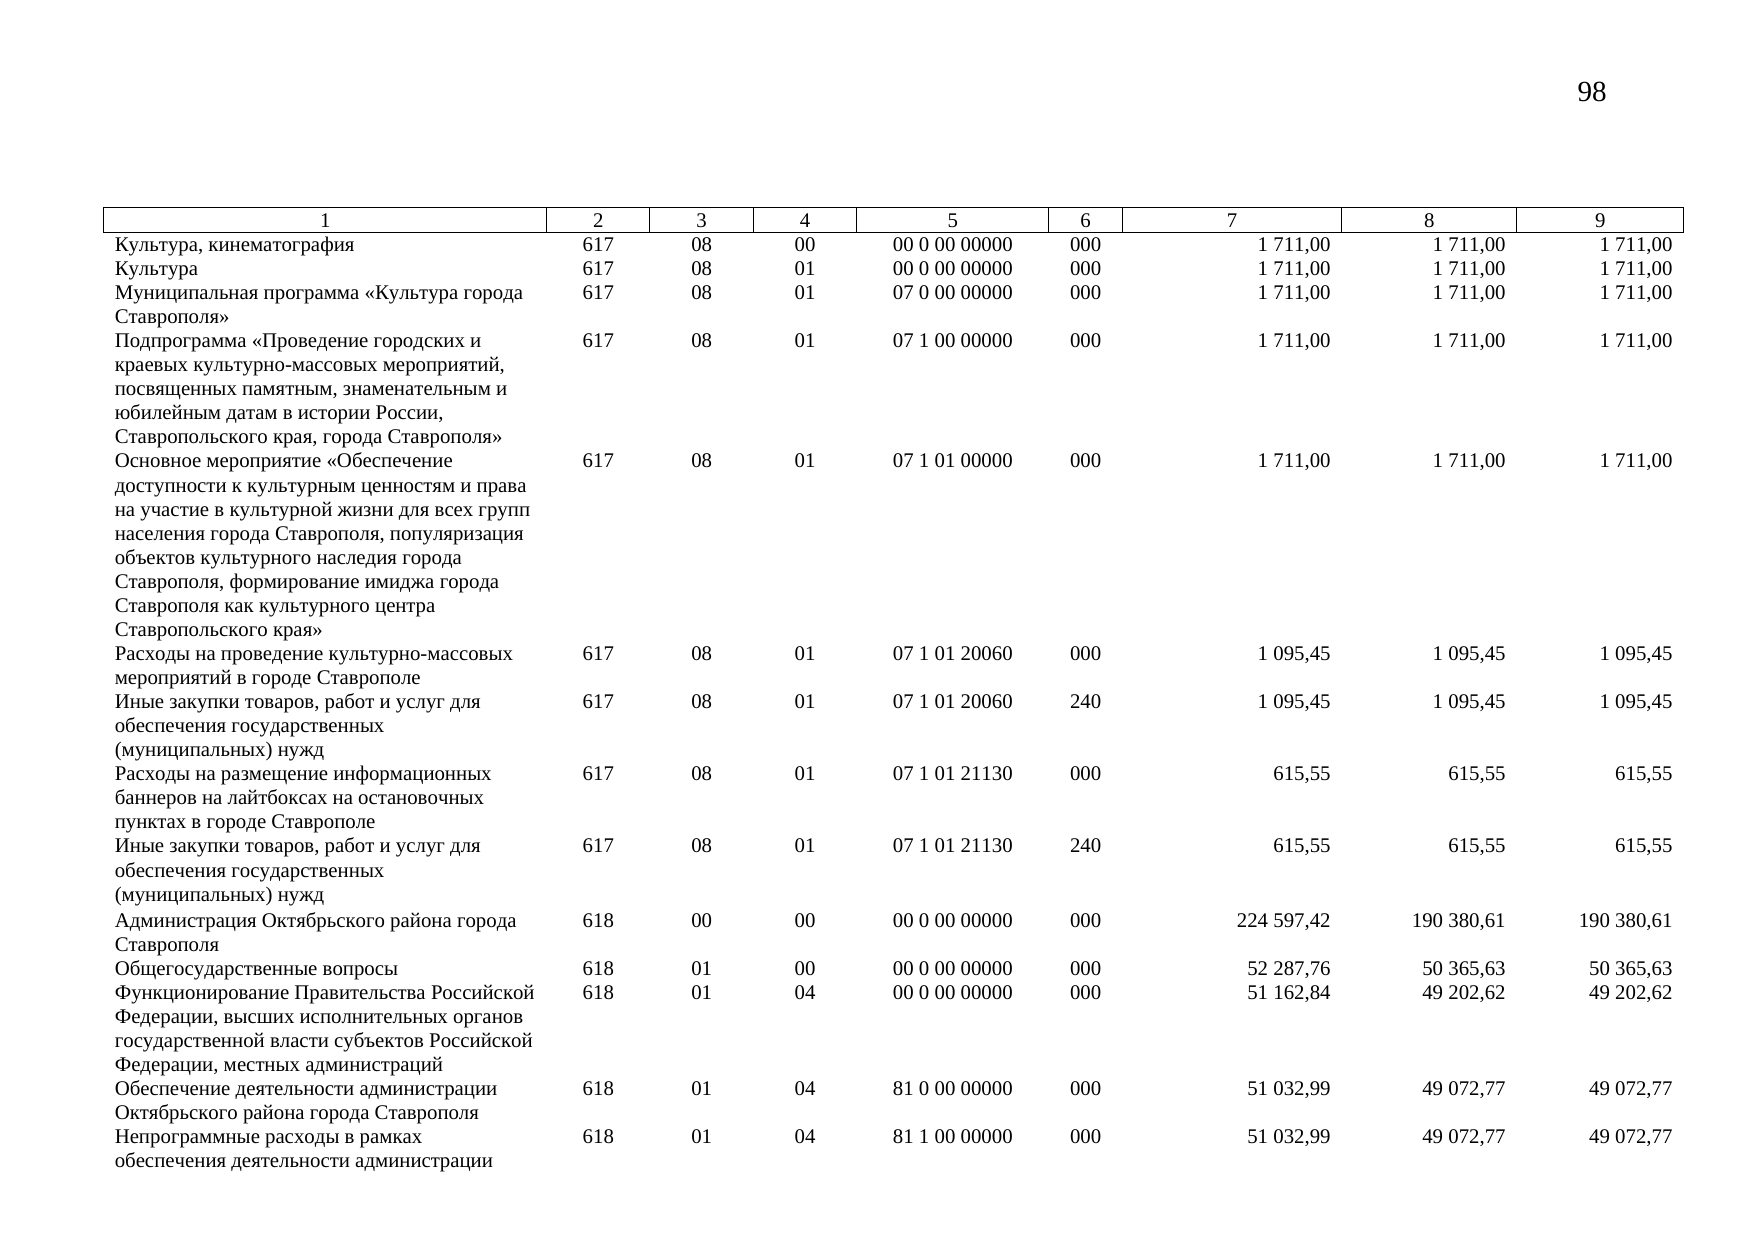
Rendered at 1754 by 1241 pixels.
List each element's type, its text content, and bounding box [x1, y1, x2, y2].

table_header 7 [1123, 208, 1341, 232]
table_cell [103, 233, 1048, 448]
table_header 3 [650, 208, 753, 232]
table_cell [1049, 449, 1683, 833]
table_header 9 [1517, 208, 1683, 232]
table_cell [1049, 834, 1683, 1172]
table_header 6 [1049, 208, 1122, 232]
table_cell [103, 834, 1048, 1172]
table_header 5 [857, 208, 1048, 232]
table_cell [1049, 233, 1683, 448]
table_header 4 [754, 208, 856, 232]
table_header 1 [104, 208, 546, 232]
table_header 2 [547, 208, 649, 232]
table_header 8 [1342, 208, 1516, 232]
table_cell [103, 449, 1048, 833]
